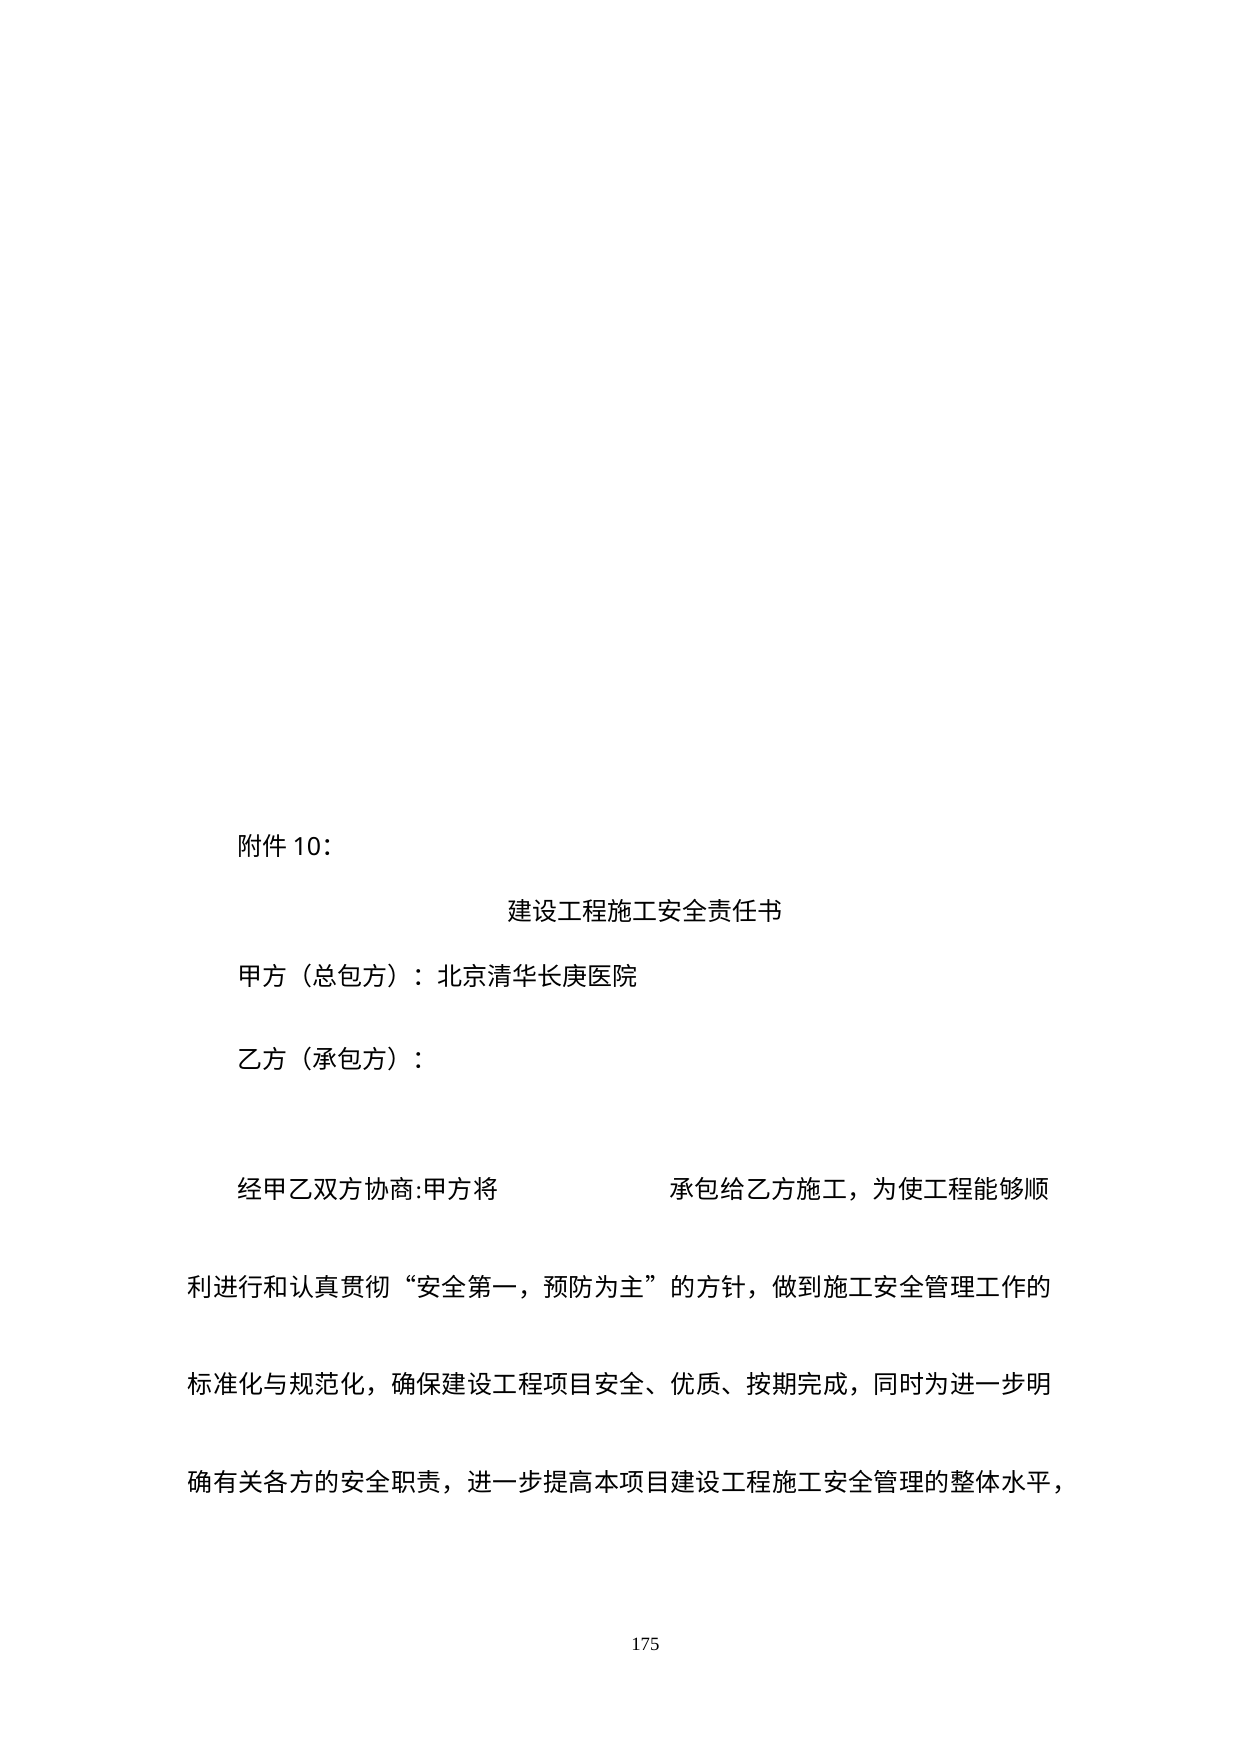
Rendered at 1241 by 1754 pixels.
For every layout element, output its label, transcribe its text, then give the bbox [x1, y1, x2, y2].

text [187, 1155, 1053, 1513]
text 建设工程施工安全责任书 [187, 877, 1053, 942]
text 附件10： [187, 812, 1053, 877]
text 甲方（总包方）：北京清华长庚医院 [187, 942, 1053, 1007]
text 乙方（承包方）： [187, 1025, 1053, 1090]
